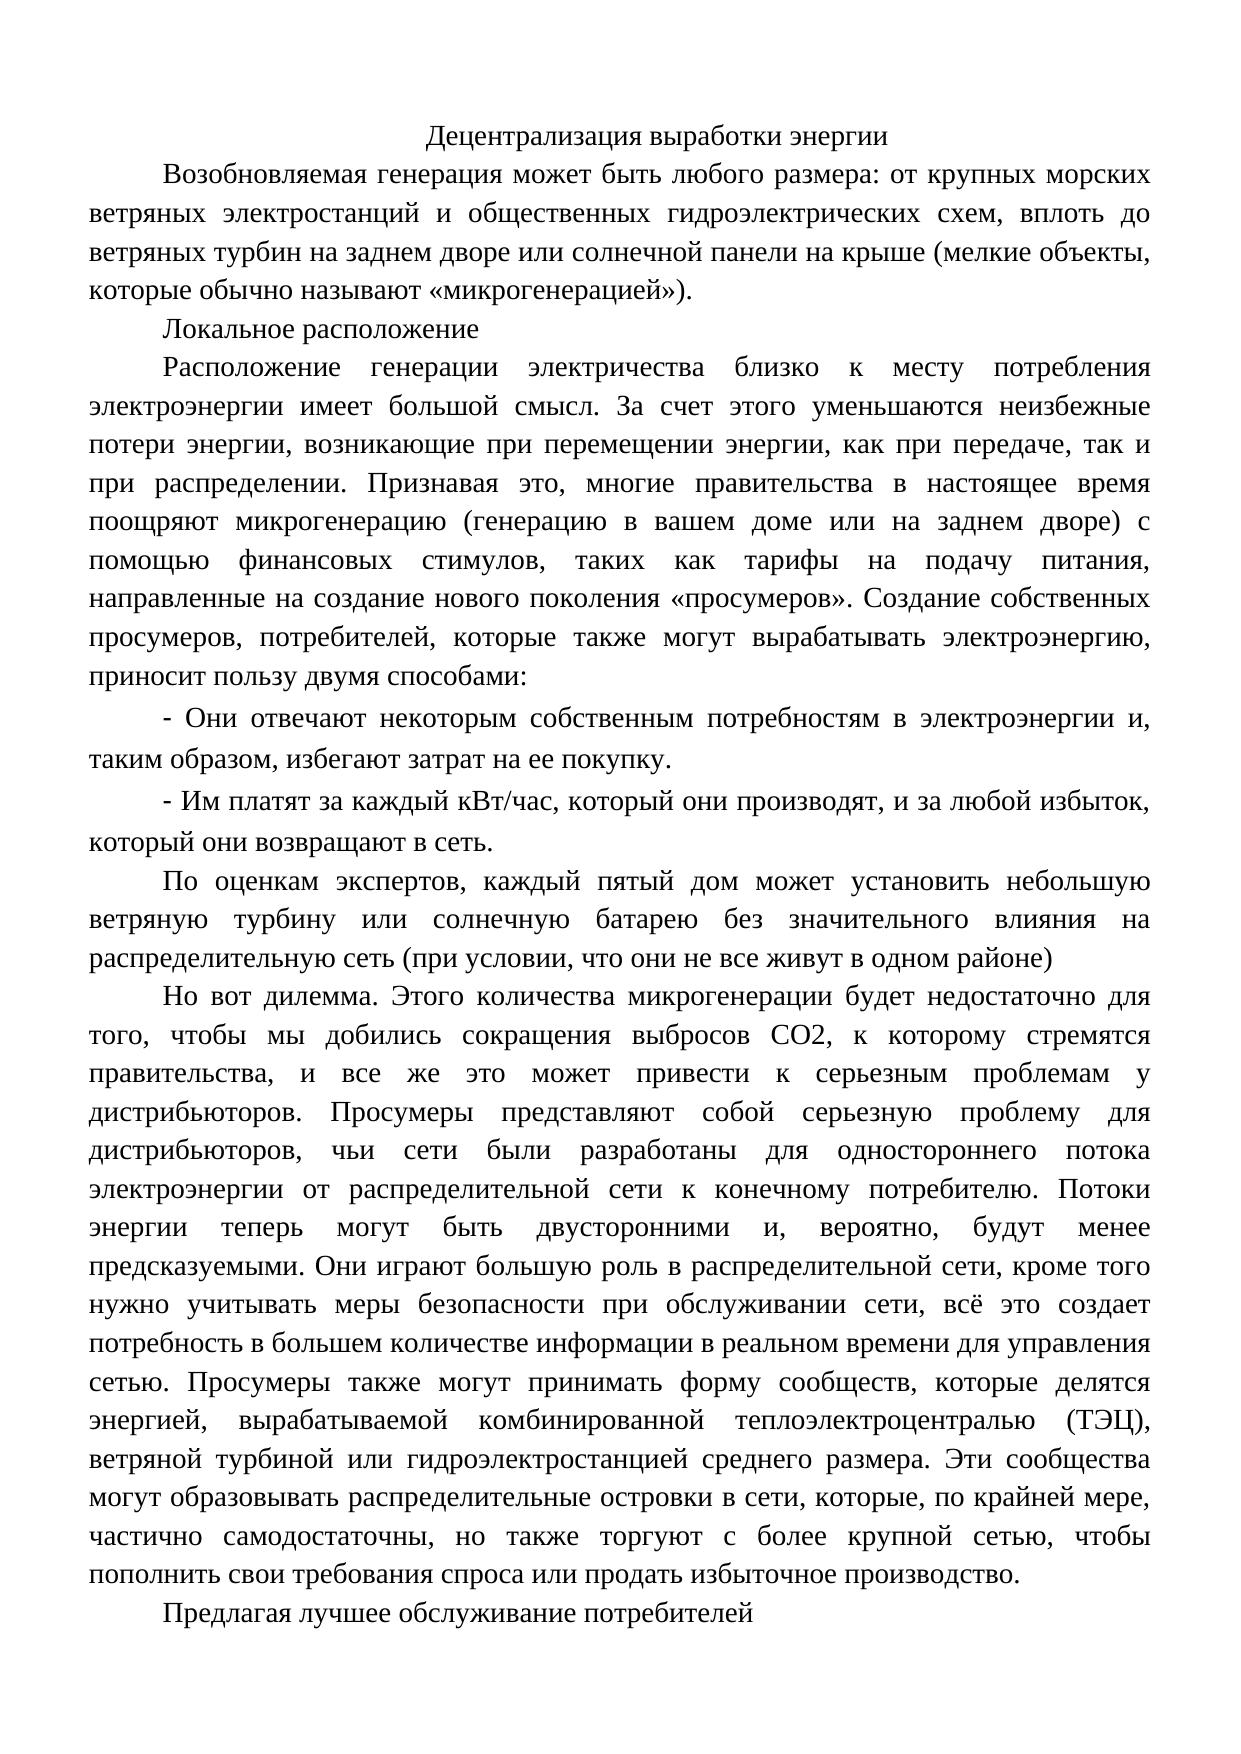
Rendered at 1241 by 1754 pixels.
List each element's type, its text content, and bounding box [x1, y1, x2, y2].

text Но вот дилемма. Этого количества микрогенерации будет недостаточно для того, чтобы мы добились сокращения выбросов CO2, к которому стремятся правительства, и все же это может привести к серьезным проблемам у дистрибьюторов. Просумеры представляют собой серьезную проблему для дистрибьюторов, чьи сети были разработаны для одностороннего потока электроэнергии от распределительной сети к конечному потребителю. Потоки энергии теперь могут быть двусторонними и, вероятно, будут менее предсказуемыми. Они играют большую роль в распределительной сети, кроме того нужно учитывать меры безопасности при обслуживании сети, всё это создает потребность в большем количестве информации в реальном времени для управления сетью. Просумеры также могут принимать форму сообществ, которые делятся энергией, вырабатываемой комбинированной теплоэлектроцентралью (ТЭЦ), ветряной турбиной или гидроэлектростанцией среднего размера. Эти сообщества могут образовывать распределительные островки в сети, которые, по крайней мере, частично самодостаточны, но также торгуют с более крупной сетью, чтобы пополнить свои требования спроса или продать избыточное производство. [89, 978, 1152, 1590]
text - Им платят за каждый кВт/час, который они производят, и за любой избыток, который они возвращают в сеть. [89, 779, 1152, 858]
text По оценкам экспертов, каждый пятый дом может установить небольшую ветряную турбину или солнечную батарею без значительного влияния на распределительную сеть (при условии, что они не все живут в одном районе) [89, 863, 1152, 973]
text Локальное расположение [89, 311, 1152, 344]
text Расположение генерации электричества близко к месту потребления электроэнергии имеет большой смысл. За счет этого уменьшаются неизбежные потери энергии, возникающие при перемещении энергии, как при передаче, так и при распределении. Признавая это, многие правительства в настоящее время поощряют микрогенерацию (генерацию в вашем доме или на заднем дворе) с помощью финансовых стимулов, таких как тарифы на подачу питания, направленные на создание нового поколения «просумеров». Создание собственных просумеров, потребителей, которые также могут вырабатывать электроэнергию, приносит пользу двумя способами: [89, 349, 1152, 691]
text - Они отвечают некоторым собственным потребностям в электроэнергии и, таким образом, избегают затрат на ее покупку. [89, 696, 1152, 774]
text Децентрализация выработки энергии [89, 118, 1152, 152]
text Предлагая лучшее обслуживание потребителей [89, 1595, 1152, 1628]
text Возобновляемая генерация может быть любого размера: от крупных морских ветряных электростанций и общественных гидроэлектрических схем, вплоть до ветряных турбин на заднем дворе или солнечной панели на крыше (мелкие объекты, которые обычно называют «микрогенерацией»). [89, 157, 1152, 306]
